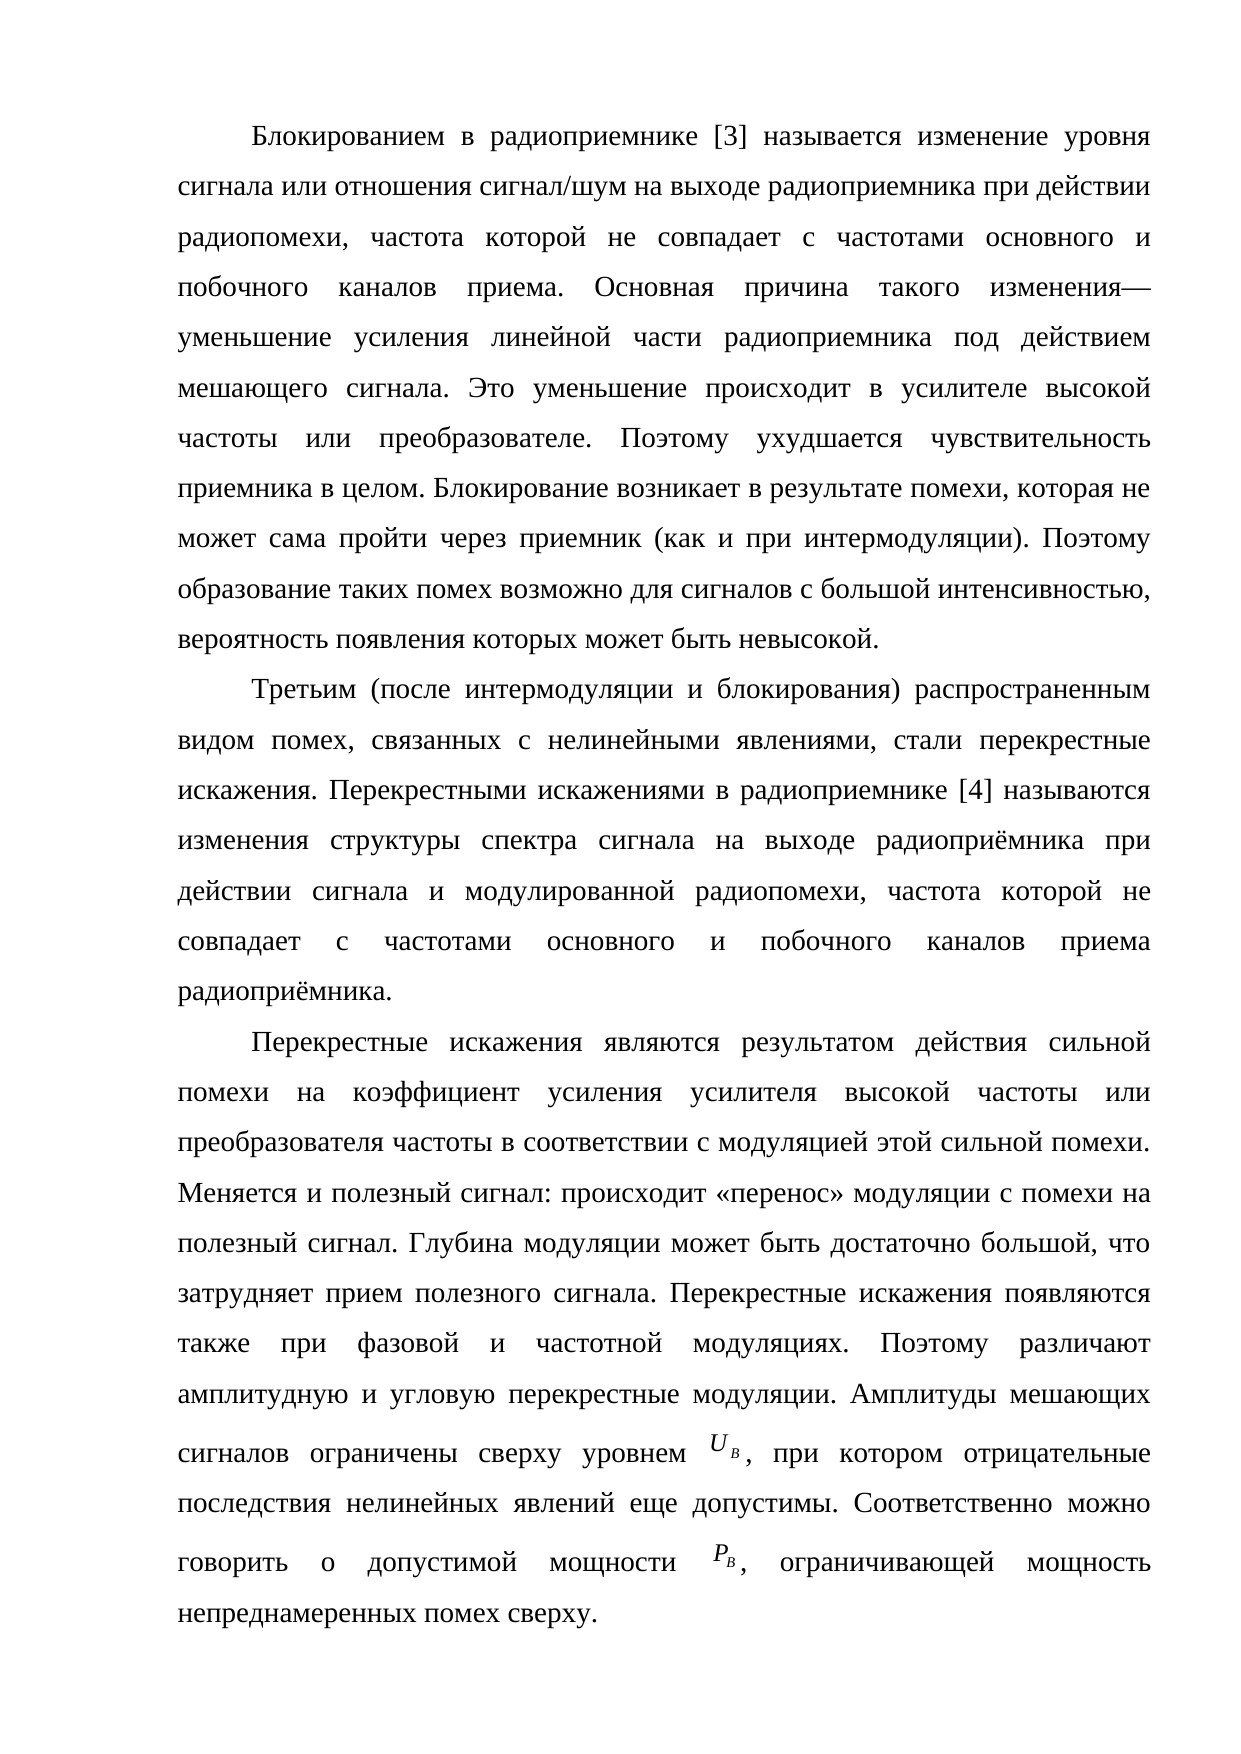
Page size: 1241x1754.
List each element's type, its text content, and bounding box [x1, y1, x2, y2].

text Блокированием в радиоприемнике [3] называется изменение уровня сигнала или отношения сигнал/шум на выходе радиоприемника при действии радиопомехи, частота которой не совпадает с частотами основного и побочного каналов приема. Основная причина такого изменения—уменьшение усиления линейной части радиоприемника под действием мешающего сигнала. Это уменьшение происходит в усилителе высокой частоты или преобразователе. Поэтому ухудшается чувствительность приемника в целом. Блокирование возникает в результате помехи, которая не может сама пройти через приемник (как и при интермодуляции). Поэтому образование таких помех возможно для сигналов с большой интенсивностью, вероятность появления которых может быть невысокой. [177, 118, 1152, 655]
text Перекрестные искажения являются результатом действия сильной помехи на коэффициент усиления усилителя высокой частоты или преобразователя частоты в соответствии с модуляцией этой сильной помехи. Меняется и полезный сигнал: происходит «перенос» модуляции с помехи на полезный сигнал. Глубина модуляции может быть достаточно большой, что затрудняет прием полезного сигнала. Перекрестные искажения появляются также при фазовой и частотной модуляциях. Поэтому различают амплитудную и угловую перекрестные модуляции. Амплитуды мешающих сигналов ограничены сверху уровнем , при котором отрицательные последствия нелинейных явлений еще допустимы. Соответственно можно говорить о допустимой мощности , ограничивающей мощность непреднамеренных помех сверху. [177, 1024, 1152, 1628]
text Третьим (после интермодуляции и блокирования) распространенным видом помех, связанных с нелинейными явлениями, стали перекрестные искажения. Перекрестными искажениями в радиоприемнике [4] называются изменения структуры спектра сигнала на выходе радиоприёмника при действии сигнала и модулированной радиопомехи, частота которой не совпадает с частотами основного и побочного каналов приема радиоприёмника. [177, 672, 1152, 1007]
